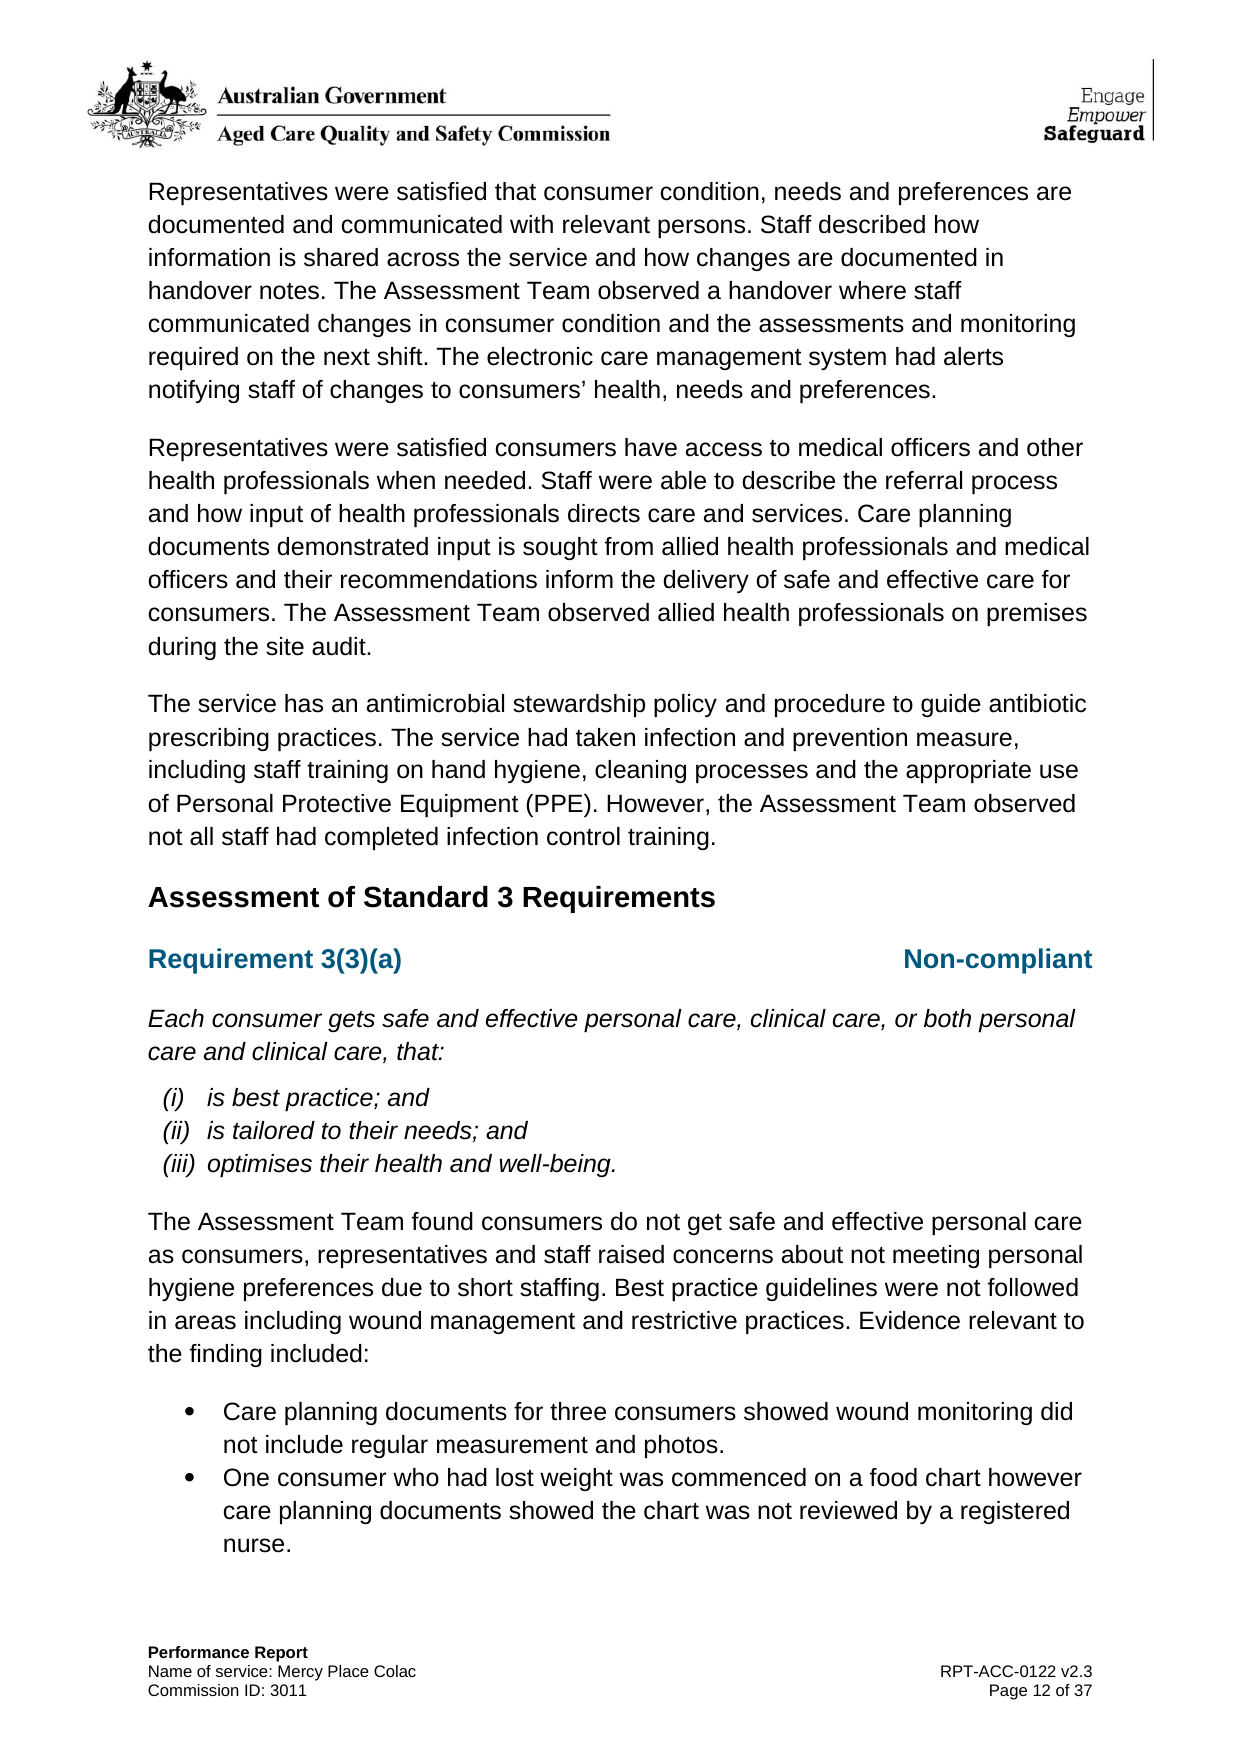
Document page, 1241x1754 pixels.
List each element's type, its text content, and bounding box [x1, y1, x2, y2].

list is best practice; and [162, 1083, 1092, 1111]
text The service has an antimicrobial stewardship policy and procedure to guide antibiotic prescribing practices. The service had taken infection and prevention measure, including staff training on hand hygiene, cleaning processes and the appropriate use of Personal Protective Equipment (PPE). However, the Assessment Team observed not all staff had completed infection control training. [148, 689, 1092, 850]
list is tailored to their needs; and [162, 1116, 1092, 1144]
subtitle Assessment of Standard 3 Requirements [148, 879, 1092, 913]
text The Assessment Team found consumers do not get safe and effective personal care as consumers, representatives and staff raised concerns about not meeting personal hygiene preferences due to short staffing. Best practice guidelines were not followed in areas including wound management and restrictive practices. Evidence relevant to the finding included: [148, 1207, 1092, 1367]
text Representatives were satisfied that consumer condition, needs and preferences are documented and communicated with relevant persons. Staff described how information is shared across the service and how changes are documented in handover notes. The Assessment Team observed a handover where staff communicated changes in consumer condition and the assessments and monitoring required on the next shift. The electronic care management system had alerts notifying staff of changes to consumers’ health, needs and preferences. [148, 177, 1092, 404]
list One consumer who had lost weight was commenced on a food chart however care planning documents showed the chart was not reviewed by a registered nurse. [185, 1463, 1092, 1558]
list optimises their health and well-being. [162, 1149, 1092, 1177]
picture [1, 0, 1241, 169]
text Representatives were satisfied consumers have access to medical officers and other health professionals when needed. Staff were able to describe the referral process and how input of health professionals directs care and services. Care planning documents demonstrated input is sought from allied health professionals and medical officers and their recommendations inform the delivery of safe and effective care for consumers. The Assessment Team observed allied health professionals on premises during the site audit. [148, 433, 1092, 660]
list Care planning documents for three consumers showed wound monitoring did not include regular measurement and photos. [185, 1397, 1092, 1459]
subtitle Requirement 3(3)(a) Non-compliant [148, 943, 1092, 974]
text Each consumer gets safe and effective personal care, clinical care, or both personal care and clinical care, that: [148, 1004, 1092, 1066]
